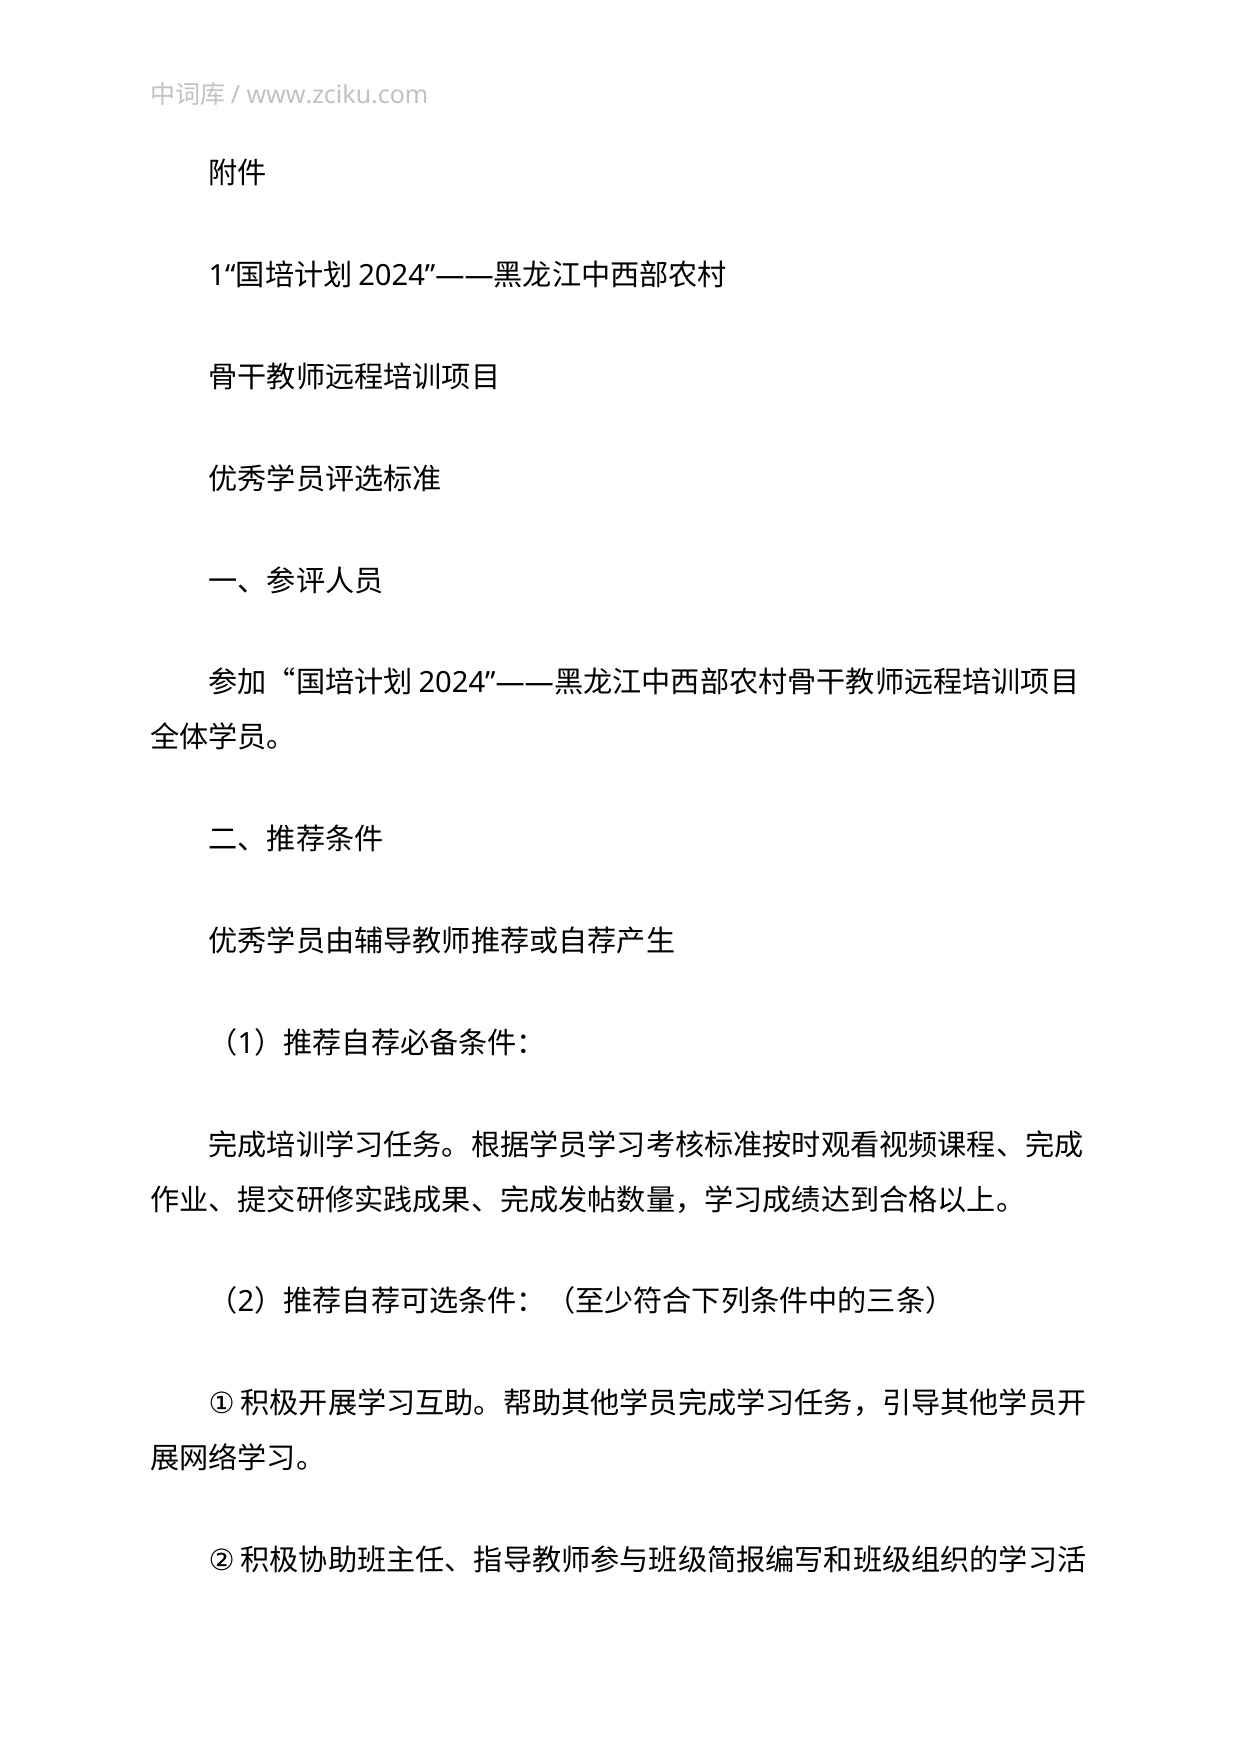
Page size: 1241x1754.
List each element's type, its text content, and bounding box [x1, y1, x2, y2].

text 优秀学员评选标准 [150, 456, 1090, 498]
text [150, 1537, 1090, 1579]
text （1）推荐自荐必备条件： [150, 1019, 1090, 1062]
text 优秀学员由辅导教师推荐或自荐产生 [150, 918, 1090, 960]
text 二、推荐条件 [150, 816, 1090, 858]
text 1“国培计划2024”——黑龙江中西部农村 [150, 252, 1090, 294]
text （2）推荐自荐可选条件：（至少符合下列条件中的三条） [150, 1278, 1090, 1320]
text 附件 [150, 150, 1090, 192]
text 骨干教师远程培训项目 [150, 354, 1090, 396]
text 参加“国培计划2024”——黑龙江中西部农村骨干教师远程培训项目全体学员。 [150, 659, 1090, 756]
text ①积极开展学习互助。帮助其他学员完成学习任务，引导其他学员开展网络学习。 [150, 1380, 1090, 1477]
text 一、参评人员 [150, 557, 1090, 599]
text 完成培训学习任务。根据学员学习考核标准按时观看视频课程、完成作业、提交研修实践成果、完成发帖数量，学习成绩达到合格以上。 [150, 1121, 1090, 1218]
